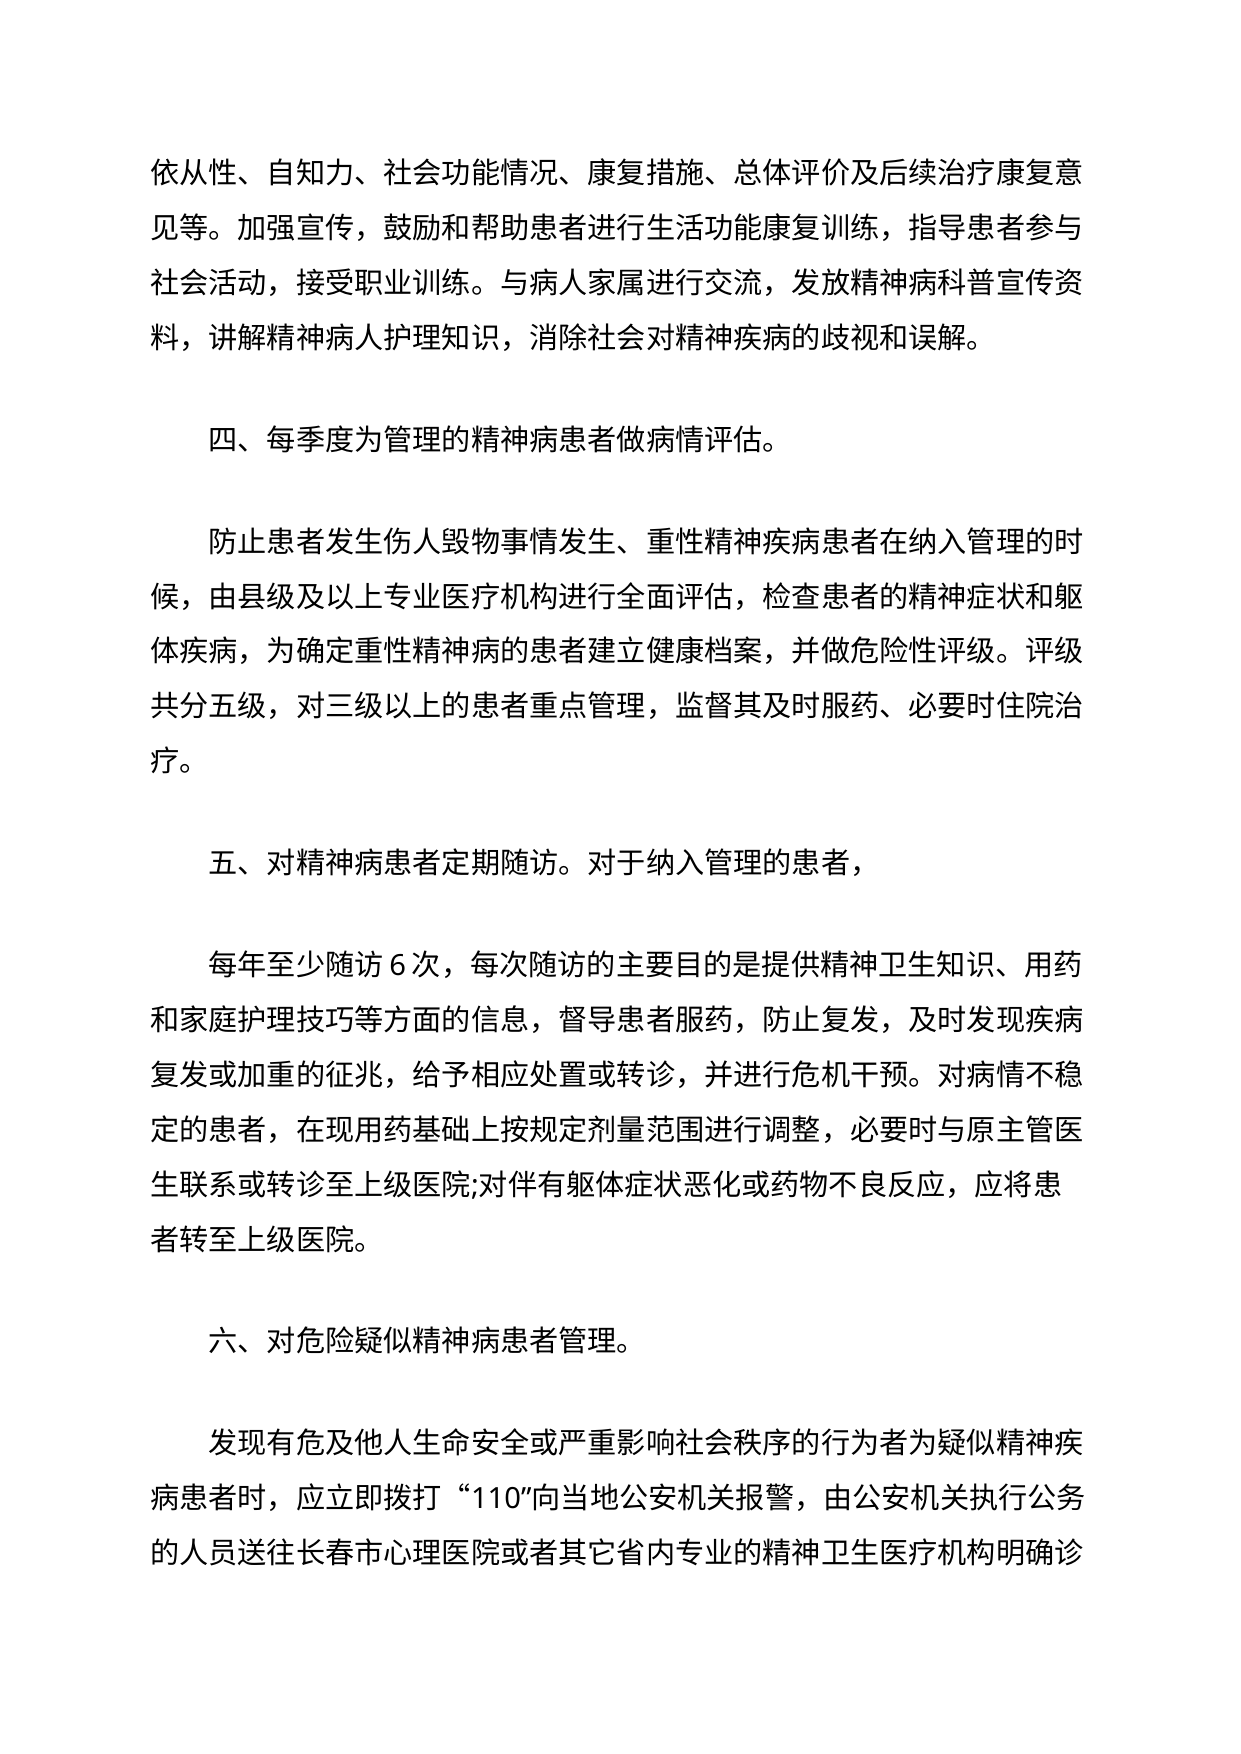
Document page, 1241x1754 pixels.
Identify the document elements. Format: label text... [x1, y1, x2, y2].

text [150, 150, 1090, 357]
text 六、对危险疑似精神病患者管理。 [150, 1318, 1090, 1360]
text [150, 1419, 1090, 1572]
text 五、对精神病患者定期随访。对于纳入管理的患者， [150, 839, 1090, 882]
text 四、每季度为管理的精神病患者做病情评估。 [150, 416, 1090, 459]
text 防止患者发生伤人毁物事情发生、重性精神疾病患者在纳入管理的时候，由县级及以上专业医疗机构进行全面评估，检查患者的精神症状和躯体疾病，为确定重性精神病的患者建立健康档案，并做危险性评级。评级共分五级，对三级以上的患者重点管理，监督其及时服药、必要时住院治疗。 [150, 518, 1090, 780]
text 每年至少随访6次，每次随访的主要目的是提供精神卫生知识、用药和家庭护理技巧等方面的信息，督导患者服药，防止复发，及时发现疾病复发或加重的征兆，给予相应处置或转诊，并进行危机干预。对病情不稳定的患者，在现用药基础上按规定剂量范围进行调整，必要时与原主管医生联系或转诊至上级医院;对伴有躯体症状恶化或药物不良反应，应将患者转至上级医院。 [150, 941, 1090, 1258]
